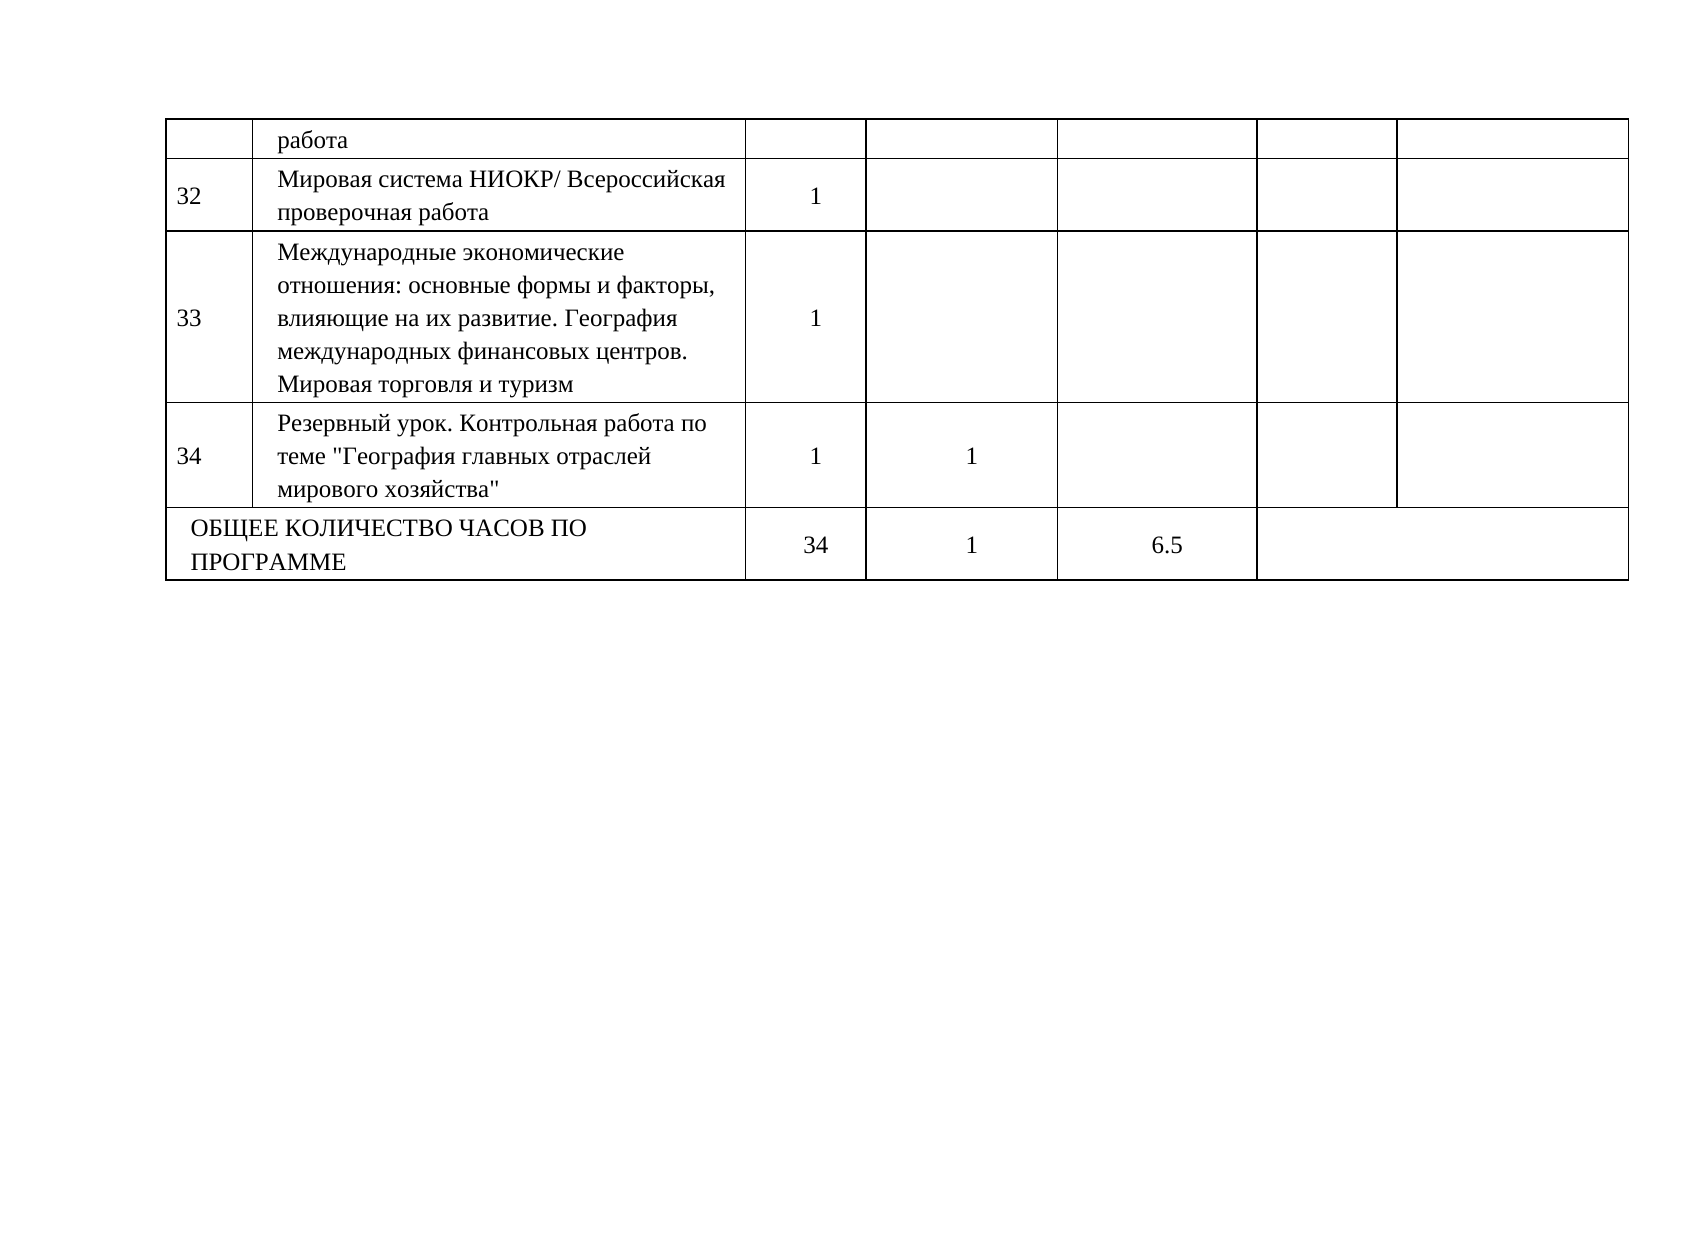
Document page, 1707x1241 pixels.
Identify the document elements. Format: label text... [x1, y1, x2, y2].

table_cell 32 [167, 159, 252, 230]
table_cell ОБЩЕЕ КОЛИЧЕСТВО ЧАСОВ ПО ПРОГРАММЕ [167, 508, 745, 579]
table_cell Международные экономические отношения: основные формы и факторы, влияющие на их развитие. География международных финансовых центров. Мировая торговля и туризм [253, 232, 745, 401]
table_cell Резервный урок. Контрольная работа по теме "География главных отраслей мирового хозяйства" [253, 403, 745, 507]
table_cell 6.5 [1058, 508, 1256, 579]
table_cell [867, 120, 1057, 157]
table_cell 31 [167, 120, 252, 157]
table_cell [253, 120, 745, 157]
table_cell [1058, 120, 1256, 157]
table_cell [1058, 403, 1256, 507]
table_cell [1058, 232, 1256, 401]
table_cell 34 [746, 508, 865, 579]
table_cell [1398, 403, 1628, 507]
table_cell [1258, 403, 1396, 507]
table_cell Мировая система НИОКР/ Всероссийская проверочная работа [253, 159, 745, 230]
table_cell [1398, 232, 1628, 401]
table_cell 1 [746, 232, 865, 401]
table_cell [1258, 159, 1396, 230]
table_cell 1 [867, 508, 1057, 579]
table_cell [1258, 508, 1628, 579]
table_cell [867, 159, 1057, 230]
table_cell 33 [167, 232, 252, 401]
table_cell 1 [746, 403, 865, 507]
table_cell [1058, 159, 1256, 230]
table_cell [1258, 120, 1396, 157]
table_cell [867, 232, 1057, 401]
table_cell [1398, 159, 1628, 230]
table_cell 1 [746, 159, 865, 230]
table_cell [1258, 232, 1396, 401]
table_cell 34 [167, 403, 252, 507]
table_cell [1398, 120, 1628, 157]
table_cell 1 [746, 120, 865, 157]
table_cell 1 [867, 403, 1057, 507]
